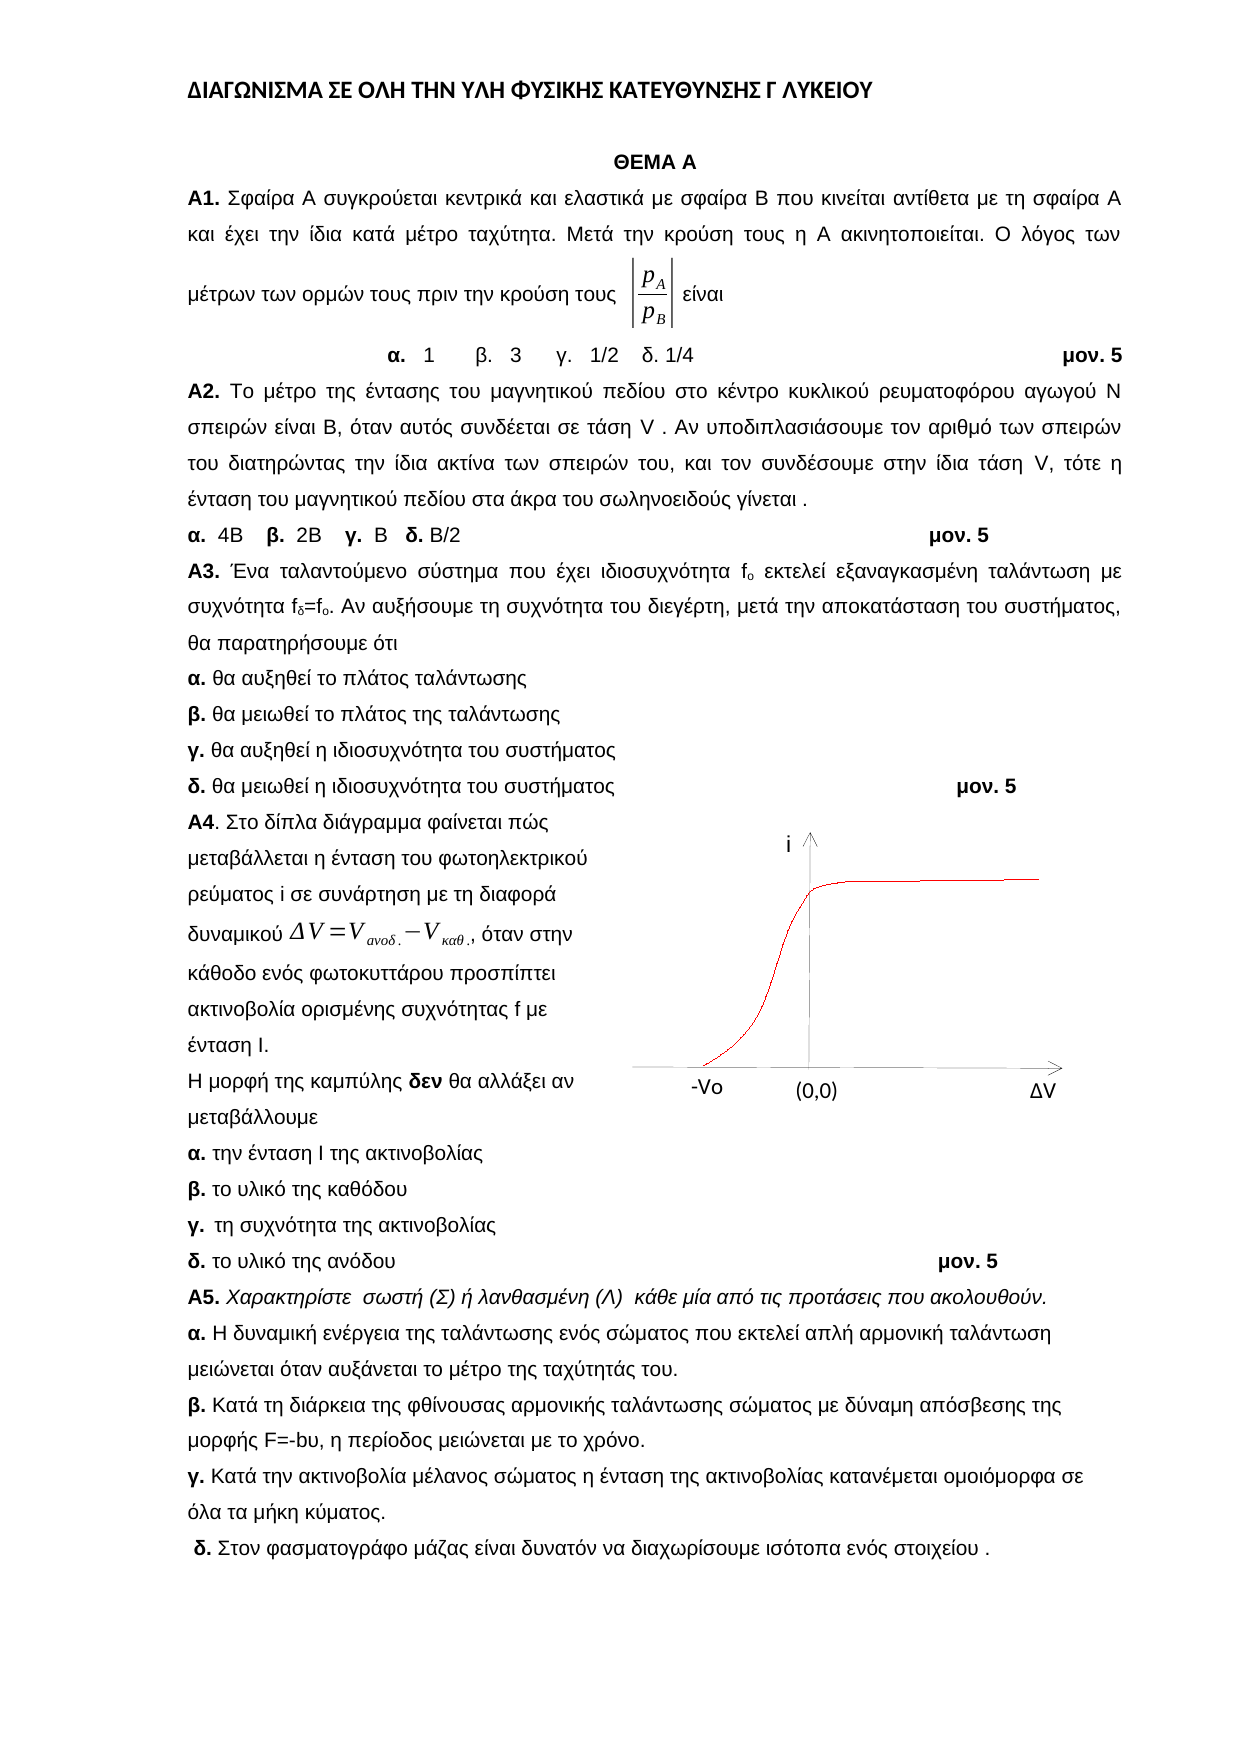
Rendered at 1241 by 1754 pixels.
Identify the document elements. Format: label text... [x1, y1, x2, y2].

text β. θα μειωθεί το πλάτος της ταλάντωσης [187, 702, 1122, 726]
text α. 1 β. 3 γ. 1/2 δ. 1/4 μον. 5 [187, 343, 1122, 367]
text δ. το υλικό της ανόδου μον. 5 [187, 1249, 1134, 1273]
text γ. τη συχνότητα της ακτινοβολίας [187, 1213, 1134, 1237]
text ΘΕΜΑ Α [187, 150, 1122, 174]
text α. 4Β β. 2Β γ. Β δ. Β/2 μον. 5 [187, 522, 1122, 546]
text Α3. Ένα ταλαντούμενο σύστημα που έχει ιδιοσυχνότητα fo εκτελεί εξαναγκασμένη ταλάντωση με συχνότητα fδ=fο. Αν αυξήσουμε τη συχνότητα του διεγέρτη, μετά την αποκατάσταση του συστήματος, θα παρατηρήσουμε ότι [187, 558, 1122, 654]
text α. την ένταση Ι της ακτινοβολίας [187, 1141, 1134, 1165]
text Η μορφή της καμπύλης δεν θα αλλάξει αν μεταβάλλουμε [187, 1069, 1134, 1129]
text Α1. Σφαίρα Α συγκρούεται κεντρικά και ελαστικά με σφαίρα Β που κινείται αντίθετα με τη σφαίρα Α και έχει την ίδια κατά μέτρο ταχύτητα. Μετά την κρούση τους η Α ακινητοποιείται. Ο λόγος των μέτρων των ορμών τους πριν την κρούση τους είναι [187, 186, 1122, 331]
text α. Η δυναμική ενέργεια της ταλάντωσης ενός σώματος που εκτελεί απλή αρμονική ταλάντωση μειώνεται όταν αυξάνεται το μέτρο της ταχύτητάς του. [187, 1321, 1122, 1380]
text α. θα αυξηθεί το πλάτος ταλάντωσης [187, 666, 1122, 690]
text δ. Στον φασματογράφο μάζας είναι δυνατόν να διαχωρίσουμε ισότοπα ενός στοιχείου . [187, 1536, 1122, 1560]
text Α4. Στο δίπλα διάγραμμα φαίνεται πώς μεταβάλλεται η ένταση του φωτοηλεκτρικού ρεύματος i σε συνάρτηση με τη διαφορά δυναμικού , όταν στην κάθοδο ενός φωτοκυττάρου προσπίπτει ακτινοβολία ορισμένης συχνότητας f με ένταση Ι. [187, 810, 1134, 1057]
text δ. θα μειωθεί η ιδιοσυχνότητα του συστήματος μον. 5 [187, 774, 1122, 798]
text γ. Κατά την ακτινοβολία μέλανος σώματος η ένταση της ακτινοβολίας κατανέμεται ομοιόμορφα σε όλα τα μήκη κύματος. [187, 1464, 1122, 1524]
text γ. θα αυξηθεί η ιδιοσυχνότητα του συστήματος [187, 738, 1122, 762]
text β. το υλικό της καθόδου [187, 1177, 1134, 1201]
text Α2. Το μέτρο της έντασης του μαγνητικού πεδίου στο κέντρο κυκλικού ρευματοφόρου αγωγού Ν σπειρών είναι Β, όταν αυτός συνδέεται σε τάση V . Αν υποδιπλασιάσουμε τον αριθμό των σπειρών του διατηρώντας την ίδια ακτίνα των σπειρών του, και τον συνδέσουμε στην ίδια τάση V, τότε η ένταση του μαγνητικού πεδίου στα άκρα του σωληνοειδούς γίνεται . [187, 379, 1122, 511]
text β. Κατά τη διάρκεια της φθίνουσας αρμονικής ταλάντωσης σώματος με δύναμη απόσβεσης της μορφής F=-bυ, η περίοδος μειώνεται με το χρόνο. [187, 1392, 1122, 1452]
text Α5. Χαρακτηρίστε σωστή (Σ) ή λανθασμένη (Λ) κάθε μία από τις προτάσεις που ακολουθούν. [187, 1284, 1122, 1308]
